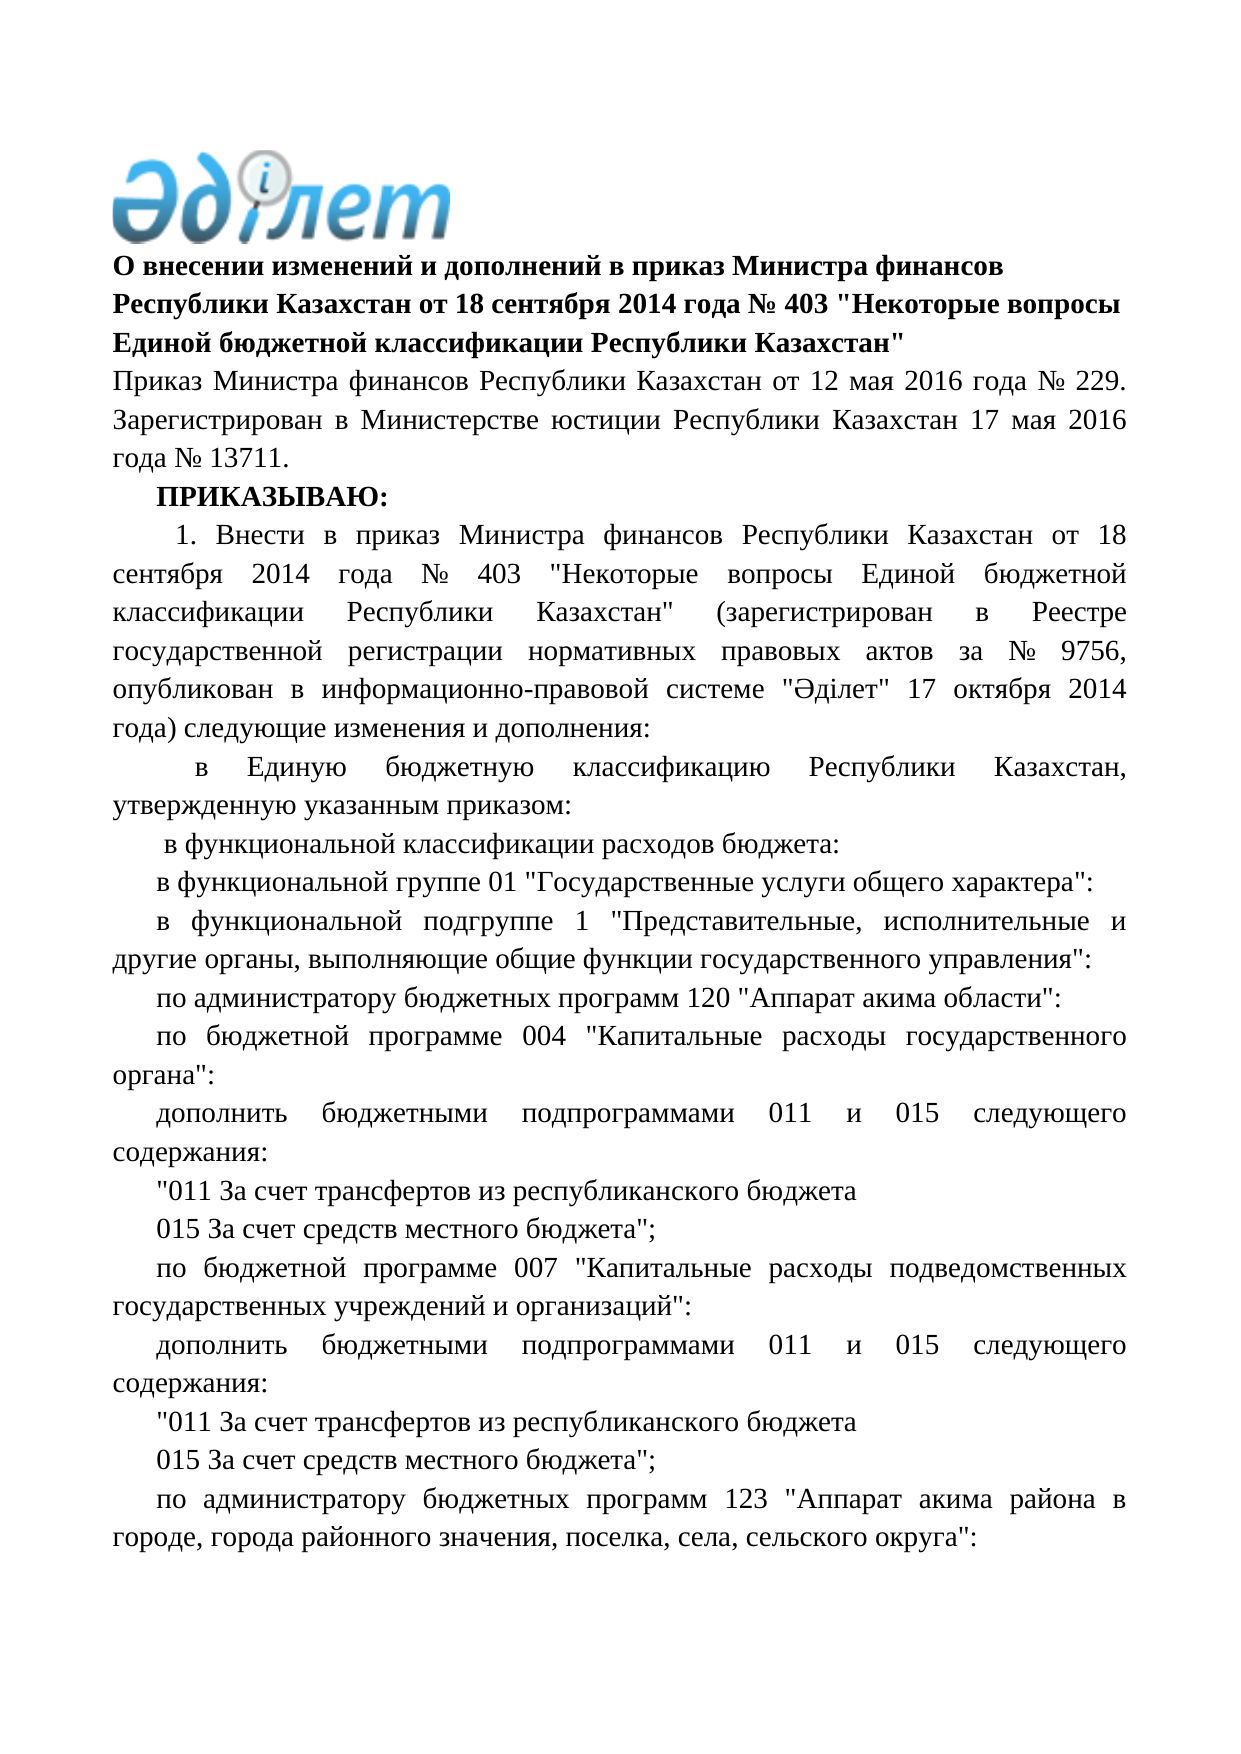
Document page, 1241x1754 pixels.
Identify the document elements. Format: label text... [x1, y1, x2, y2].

text в Единую бюджетную классификацию Республики Казахстан, утвержденную указанным приказом: [112, 749, 1128, 821]
text в функциональной классификации расходов бюджета: [112, 826, 1128, 859]
text Приказ Министра финансов Республики Казахстан от 12 мая 2016 года № 229. Зарегистрирован в Министерстве юстиции Республики Казахстан 17 мая 2016 года № 13711. [112, 363, 1128, 474]
text 015 За счет средств местного бюджета"; [112, 1442, 1128, 1476]
text 015 За счет средств местного бюджета"; [112, 1211, 1128, 1245]
text в функциональной группе 01 "Государственные услуги общего характера": [112, 864, 1128, 898]
text дополнить бюджетными подпрограммами 011 и 015 следующего содержания: [112, 1096, 1128, 1168]
text по бюджетной программе 007 "Капитальные расходы подведомственных государственных учреждений и организаций": [112, 1250, 1128, 1322]
text в функциональной подгруппе 1 "Представительные, исполнительные и другие органы, выполняющие общие функции государственного управления": [112, 903, 1128, 975]
text 1. Внести в приказ Министра финансов Республики Казахстан от 18 сентября 2014 года № 403 "Некоторые вопросы Единой бюджетной классификации Республики Казахстан" (зарегистрирован в Реестре государственной регистрации нормативных правовых актов за № 9756, опубликован в информационно-правовой системе "Әділет" 17 октября 2014 года) следующие изменения и дополнения: [112, 517, 1128, 744]
picture [112, 150, 451, 244]
text по администратору бюджетных программ 123 "Аппарат акима района в городе, города районного значения, поселка, села, сельского округа": [112, 1481, 1128, 1553]
text О внесении изменений и дополнений в приказ Министра финансов Республики Казахстан от 18 сентября 2014 года № 403 "Некоторые вопросы Единой бюджетной классификации Республики Казахстан" [112, 248, 1128, 358]
text по администратору бюджетных программ 120 "Аппарат акима области": [112, 980, 1128, 1013]
text "011 За счет трансфертов из республиканского бюджета [112, 1404, 1128, 1437]
text ПРИКАЗЫВАЮ: [112, 479, 1128, 512]
text "011 За счет трансфертов из республиканского бюджета [112, 1173, 1128, 1206]
text по бюджетной программе 004 "Капитальные расходы государственного органа": [112, 1018, 1128, 1091]
text дополнить бюджетными подпрограммами 011 и 015 следующего содержания: [112, 1327, 1128, 1399]
